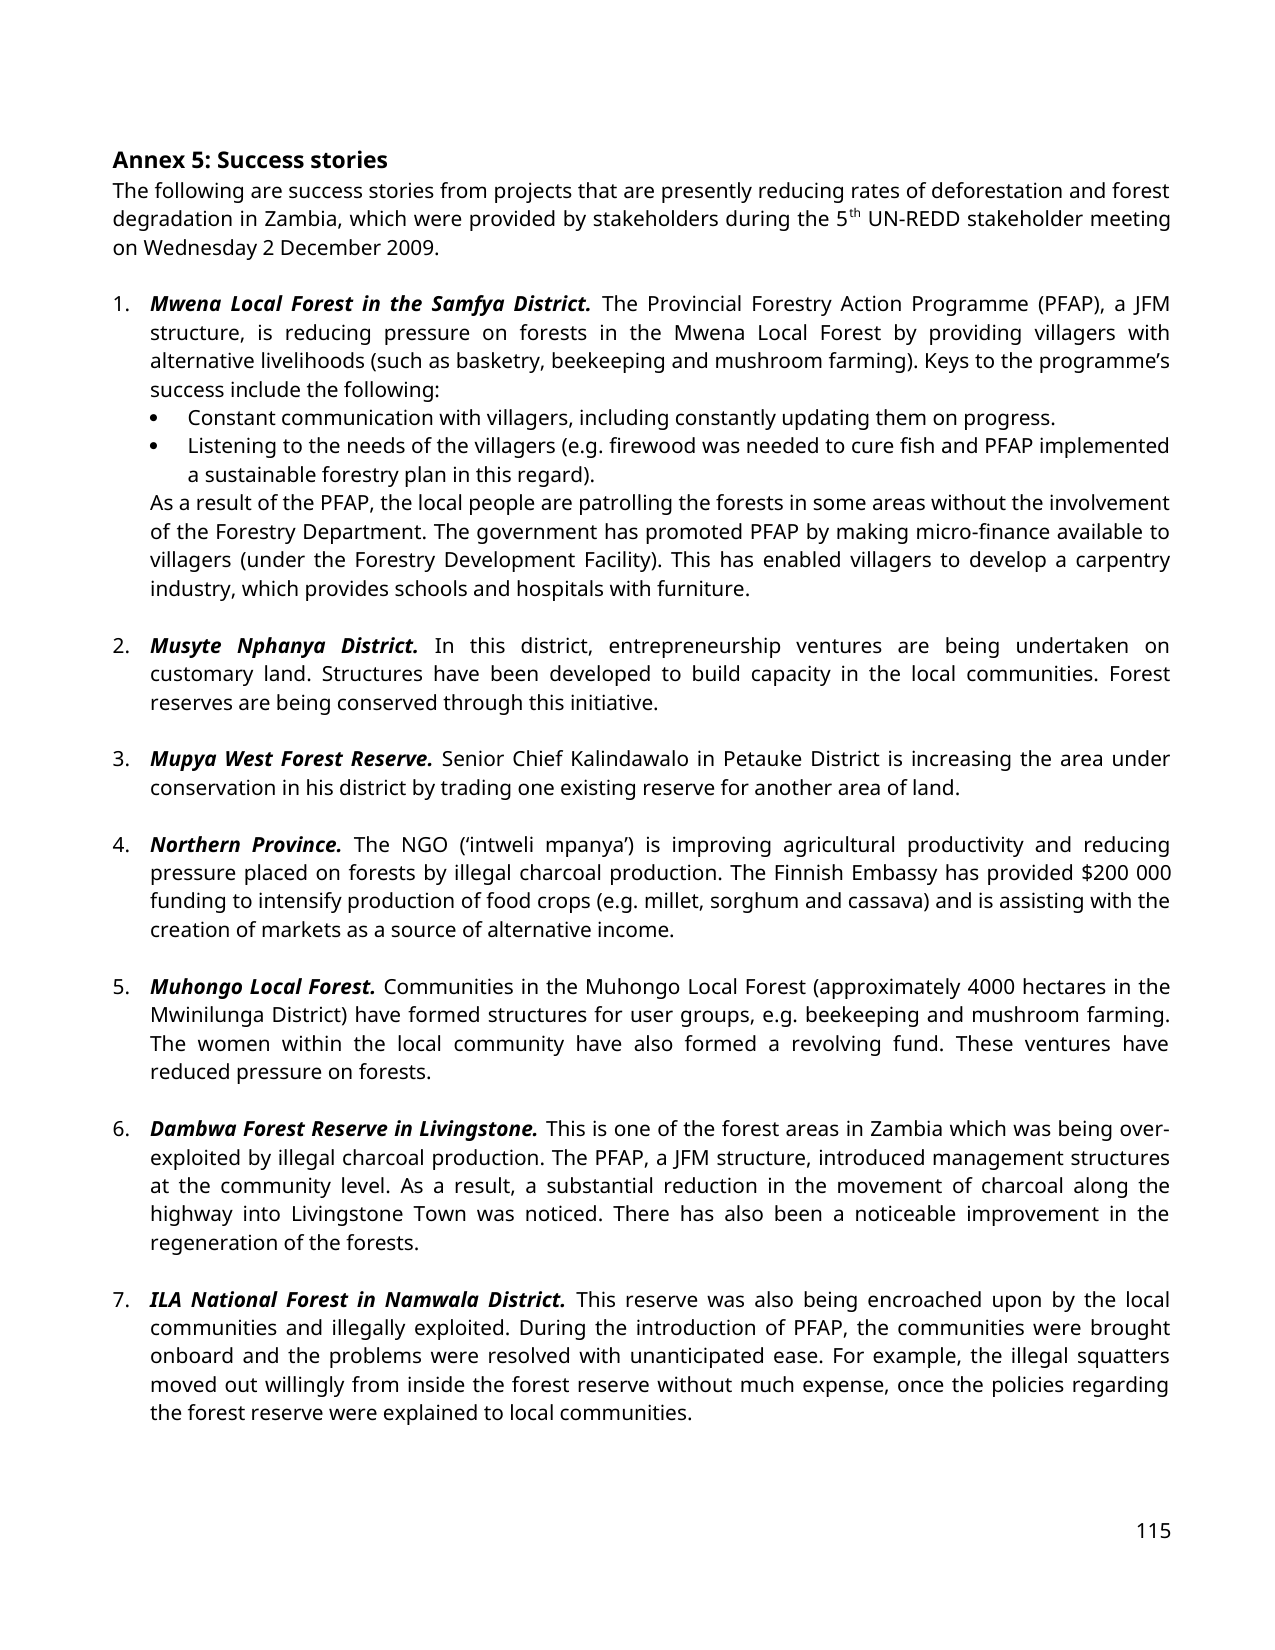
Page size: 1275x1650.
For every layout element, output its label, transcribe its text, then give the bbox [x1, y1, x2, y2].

subtitle Annex 5: Success stories [112, 144, 1171, 176]
text As a result of the PFAP, the local people are patrolling the forests in some areas without the involvement of the Forestry Department. The government has promoted PFAP by making micro-finance available to villagers (under the Forestry Development Facility). This has enabled villagers to develop a carpentry industry, which provides schools and hospitals with furniture. [150, 488, 1171, 602]
list Musyte Nphanya District. In this district, entrepreneurship ventures are being undertaken on customary land. Structures have been developed to build capacity in the local communities. Forest reserves are being conserved through this initiative. [112, 631, 1171, 716]
list Northern Province. The NGO (‘intweli mpanya’) is improving agricultural productivity and reducing pressure placed on forests by illegal charcoal production. The Finnish Embassy has provided $200 000 funding to intensify production of food crops (e.g. millet, sorghum and cassava) and is assisting with the creation of markets as a source of alternative income. [112, 830, 1171, 943]
text The following are success stories from projects that are presently reducing rates of deforestation and forest degradation in Zambia, which were provided by stakeholders during the 5th UN-REDD stakeholder meeting on Wednesday 2 December 2009. [112, 176, 1171, 261]
list Constant communication with villagers, including constantly updating them on progress. [150, 403, 1171, 432]
list Mupya West Forest Reserve. Senior Chief Kalindawalo in Petauke District is increasing the area under conservation in his district by trading one existing reserve for another area of land. [112, 744, 1171, 801]
list Muhongo Local Forest. Communities in the Muhongo Local Forest (approximately 4000 hectares in the Mwinilunga District) have formed structures for user groups, e.g. beekeeping and mushroom farming. The women within the local community have also formed a revolving fund. These ventures have reduced pressure on forests. [112, 972, 1171, 1086]
list Dambwa Forest Reserve in Livingstone. This is one of the forest areas in Zambia which was being over-exploited by illegal charcoal production. The PFAP, a JFM structure, introduced management structures at the community level. As a result, a substantial reduction in the movement of charcoal along the highway into Livingstone Town was noticed. There has also been a noticeable improvement in the regeneration of the forests. [112, 1114, 1171, 1256]
list Listening to the needs of the villagers (e.g. firewood was needed to cure fish and PFAP implemented a sustainable forestry plan in this regard). [150, 432, 1171, 488]
list Mwena Local Forest in the Samfya District. The Provincial Forestry Action Programme (PFAP), a JFM structure, is reducing pressure on forests in the Mwena Local Forest by providing villagers with alternative livelihoods (such as basketry, beekeeping and mushroom farming). Keys to the programme’s success include the following: [112, 289, 1171, 403]
list ILA National Forest in Namwala District. This reserve was also being encroached upon by the local communities and illegally exploited. During the introduction of PFAP, the communities were brought onboard and the problems were resolved with unanticipated ease. For example, the illegal squatters moved out willingly from inside the forest reserve without much expense, once the policies regarding the forest reserve were explained to local communities. [112, 1285, 1171, 1427]
